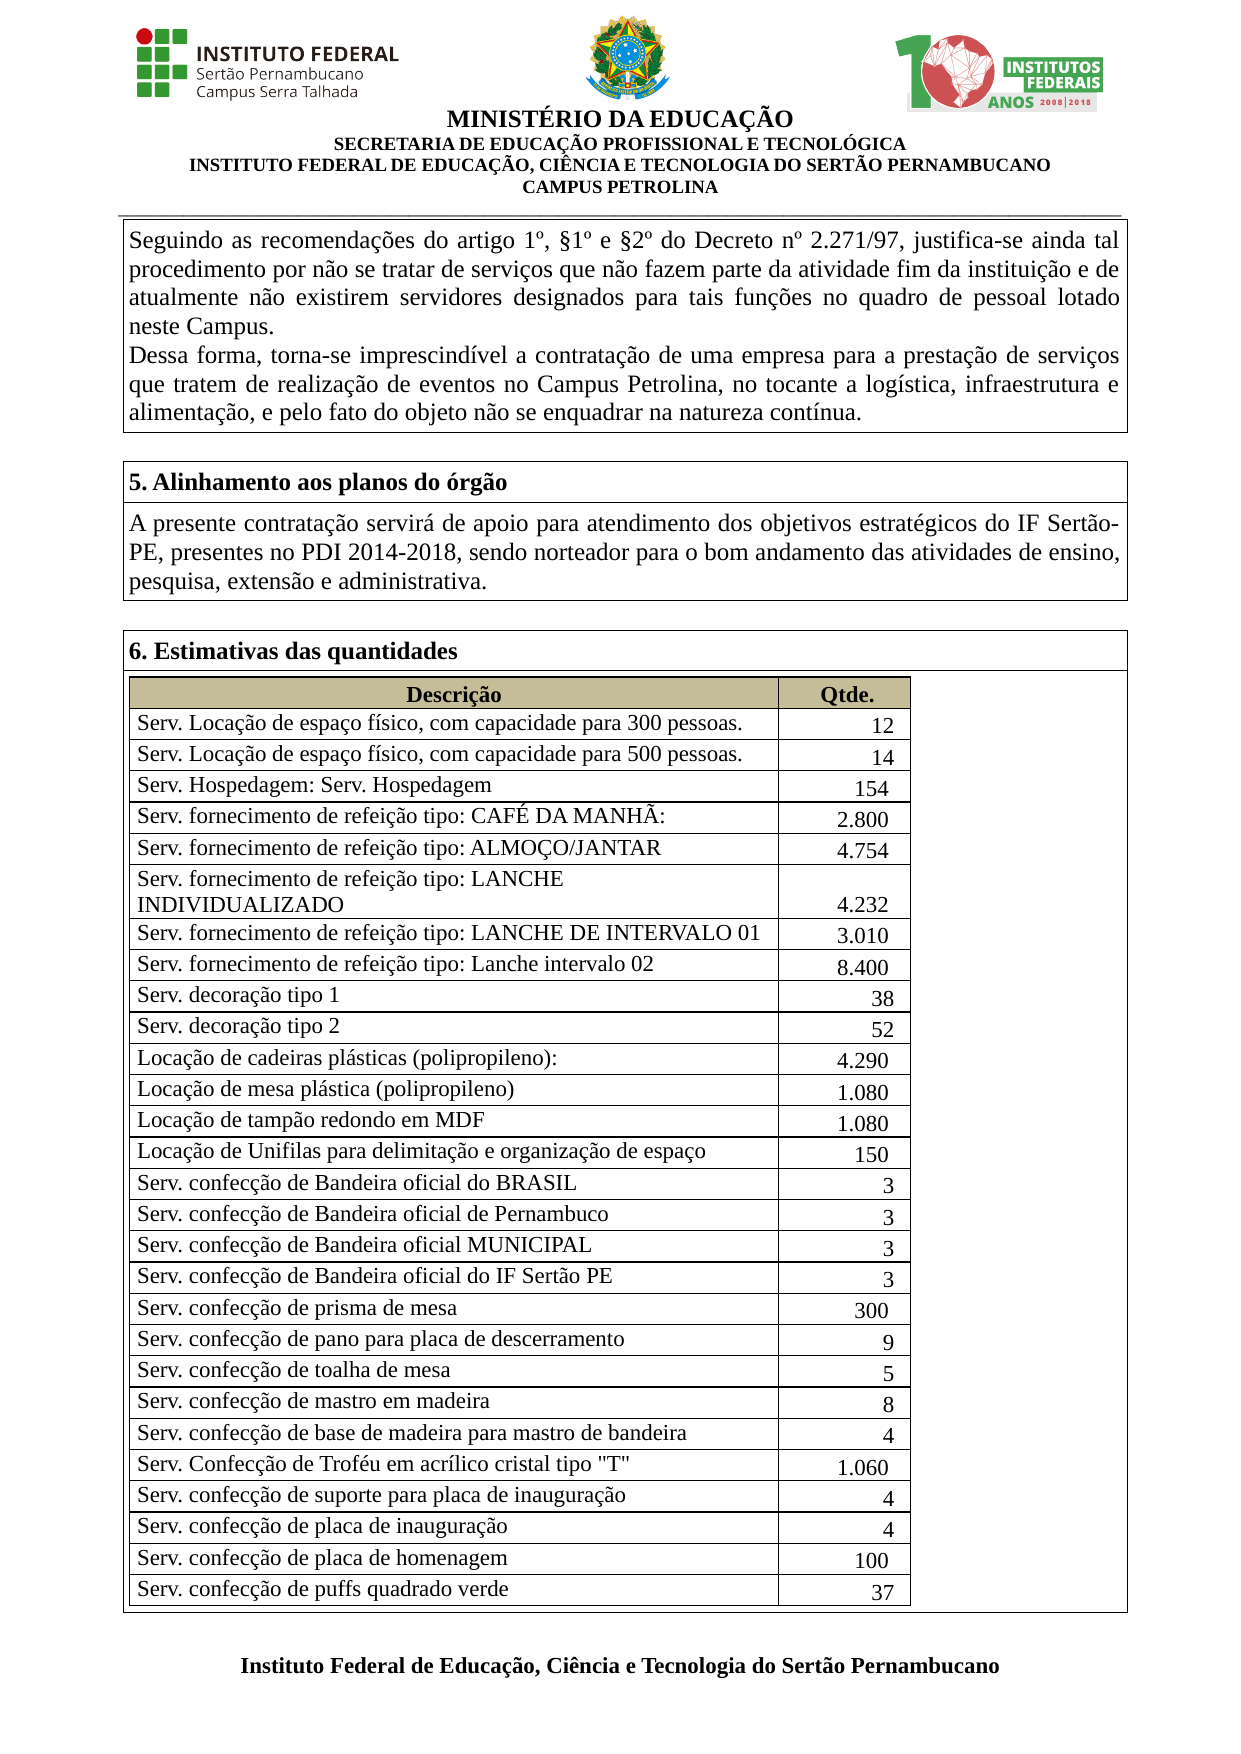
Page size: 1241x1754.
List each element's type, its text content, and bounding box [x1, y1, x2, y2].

table_cell A presente contratação servirá de apoio para atendimento dos objetivos estratégicos do IF Sertão-PE, presentes no PDI 2014-2018, sendo norteador para o bom andamento das atividades de ensino, pesquisa, extensão e administrativa. [124, 503, 1127, 600]
picture [136, 28, 399, 101]
table_cell [124, 671, 1127, 1612]
picture [895, 35, 1103, 112]
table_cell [124, 220, 1127, 432]
picture [582, 13, 673, 102]
table_header 6. Estimativas das quantidades [124, 631, 1127, 670]
table_header 5. Alinhamento aos planos do órgão [124, 462, 1127, 502]
